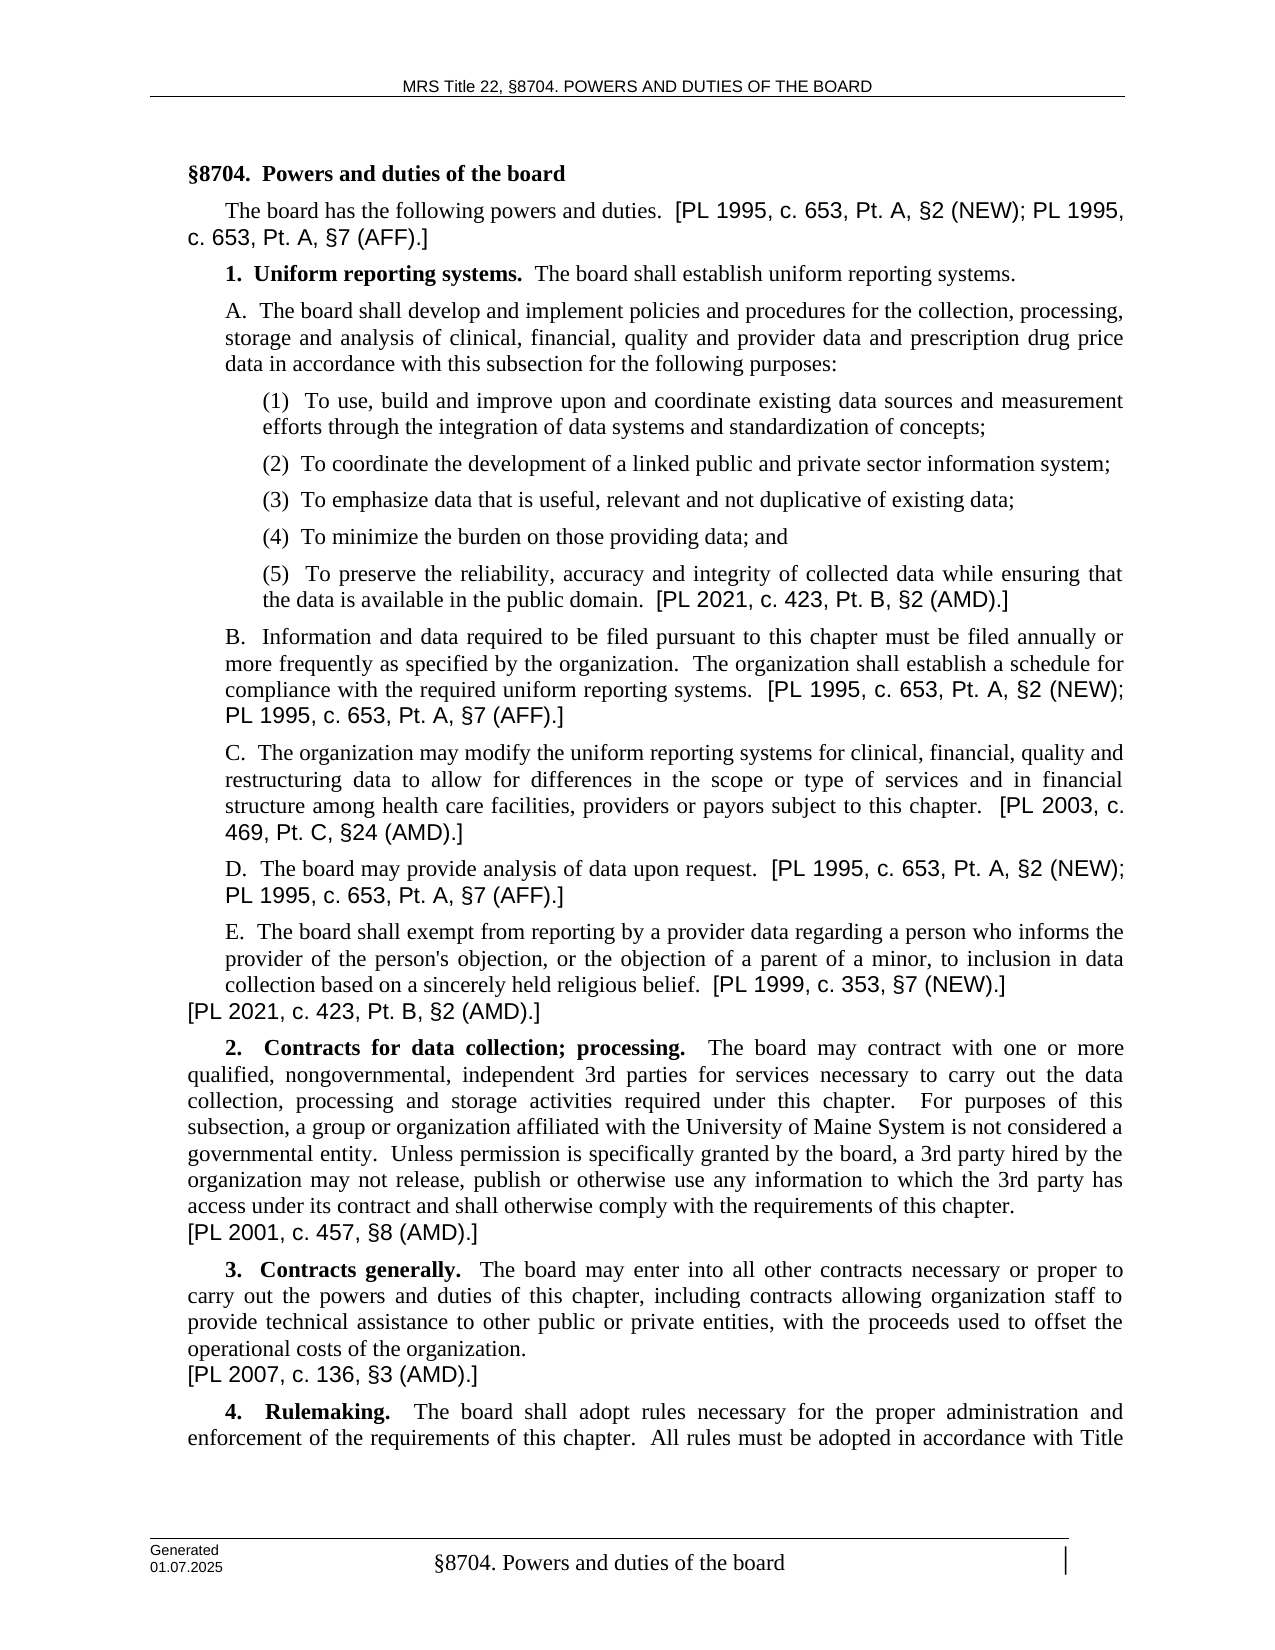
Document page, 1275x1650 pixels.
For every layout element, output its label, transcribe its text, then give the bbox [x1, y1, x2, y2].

text (3) To emphasize data that is useful, relevant and not duplicative of existing data; [262, 487, 1125, 513]
text [PL 2001, c. 457, §8 (AMD).] [187, 1219, 1125, 1245]
text (2) To coordinate the development of a linked public and private sector information system; [262, 450, 1125, 476]
text The board has the following powers and duties. [PL 1995, c. 653, Pt. A, §2 (NEW); PL 1995, c. 653, Pt. A, §7 (AFF).] [187, 197, 1125, 250]
text §8704. Powers and duties of the board [187, 160, 1125, 187]
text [187, 1398, 1125, 1451]
text 1. Uniform reporting systems. The board shall establish uniform reporting systems. [187, 260, 1125, 287]
text (5) To preserve the reliability, accuracy and integrity of collected data while ensuring that the data is available in the public domain. [PL 2021, c. 423, Pt. B, §2 (AMD).] [262, 560, 1125, 613]
text (4) To minimize the burden on those providing data; and [262, 523, 1125, 550]
text 2. Contracts for data collection; processing. The board may contract with one or more qualified, nongovernmental, independent 3rd parties for services necessary to carry out the data collection, processing and storage activities required under this chapter. For purposes of this subsection, a group or organization affiliated with the University of Maine System is not considered a governmental entity. Unless permission is specifically granted by the board, a 3rd party hired by the organization may not release, publish or otherwise use any information to which the 3rd party has access under its contract and shall otherwise comply with the requirements of this chapter. [187, 1034, 1125, 1219]
text B. Information and data required to be filed pursuant to this chapter must be filed annually or more frequently as specified by the organization. The organization shall establish a schedule for compliance with the required uniform reporting systems. [PL 1995, c. 653, Pt. A, §2 (NEW); PL 1995, c. 653, Pt. A, §7 (AFF).] [225, 623, 1125, 729]
text A. The board shall develop and implement policies and procedures for the collection, processing, storage and analysis of clinical, financial, quality and provider data and prescription drug price data in accordance with this subsection for the following purposes: [225, 297, 1125, 376]
text E. The board shall exempt from reporting by a provider data regarding a person who informs the provider of the person's objection, or the objection of a parent of a minor, to inclusion in data collection based on a sincerely held religious belief. [PL 1999, c. 353, §7 (NEW).] [225, 918, 1125, 998]
text C. The organization may modify the uniform reporting systems for clinical, financial, quality and restructuring data to allow for differences in the scope or type of services and in financial structure among health care facilities, providers or payors subject to this chapter. [PL 2003, c. 469, Pt. C, §24 (AMD).] [225, 739, 1125, 845]
text [PL 2021, c. 423, Pt. B, §2 (AMD).] [187, 998, 1125, 1024]
text D. The board may provide analysis of data upon request. [PL 1995, c. 653, Pt. A, §2 (NEW); PL 1995, c. 653, Pt. A, §7 (AFF).] [225, 855, 1125, 908]
text 3. Contracts generally. The board may enter into all other contracts necessary or proper to carry out the powers and duties of this chapter, including contracts allowing organization staff to provide technical assistance to other public or private entities, with the proceeds used to offset the operational costs of the organization. [187, 1256, 1125, 1361]
text (1) To use, build and improve upon and coordinate existing data sources and measurement efforts through the integration of data systems and standardization of concepts; [262, 387, 1125, 439]
text [PL 2007, c. 136, §3 (AMD).] [187, 1361, 1125, 1387]
